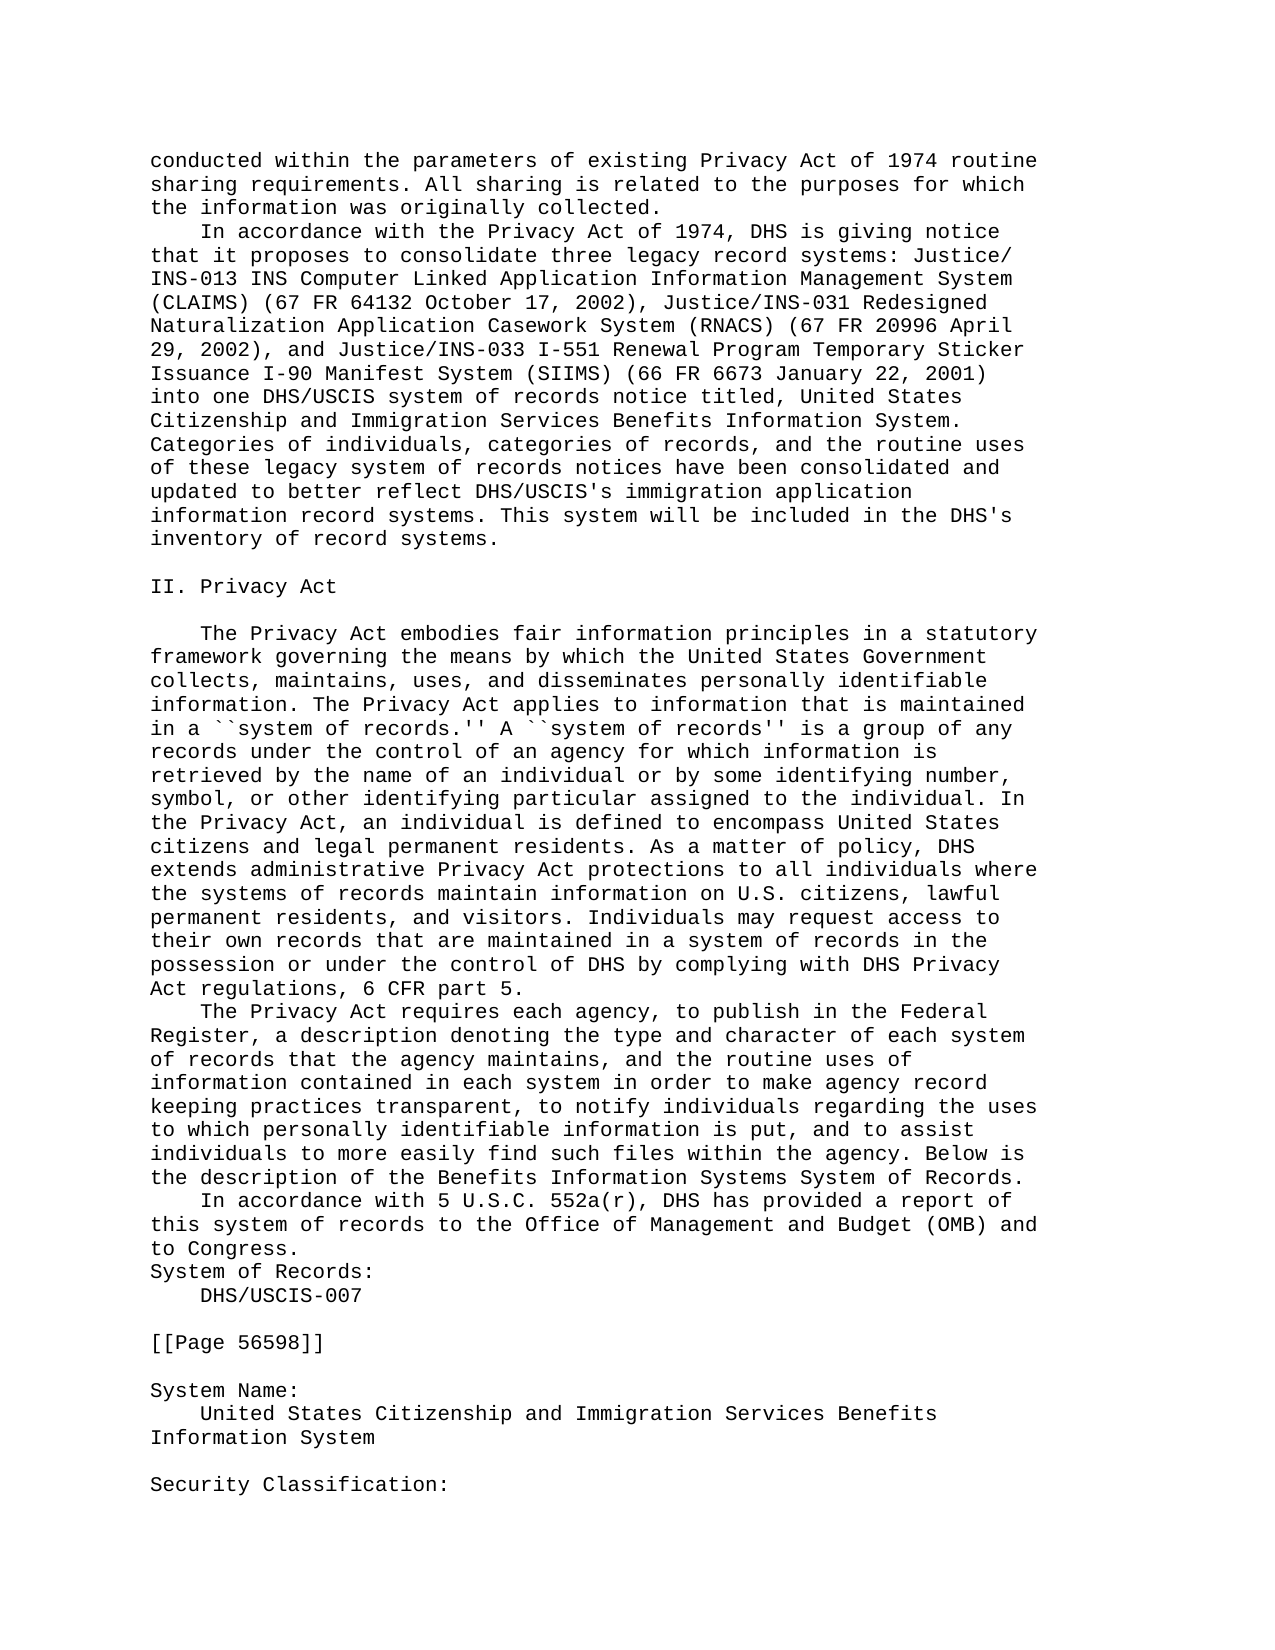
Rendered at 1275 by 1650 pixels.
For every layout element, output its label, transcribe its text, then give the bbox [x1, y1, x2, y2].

text information contained in each system in order to make agency record [150, 1072, 1125, 1096]
text System Name: [150, 1379, 1125, 1403]
text retrieved by the name of an individual or by some identifying number, [150, 765, 1125, 788]
text The Privacy Act requires each agency, to publish in the Federal [150, 1001, 1125, 1025]
text (CLAIMS) (67 FR 64132 October 17, 2002), Justice/INS-031 Redesigned [150, 292, 1125, 316]
text Information System [150, 1427, 1125, 1451]
text into one DHS/USCIS system of records notice titled, United States [150, 386, 1125, 410]
text collects, maintains, uses, and disseminates personally identifiable [150, 670, 1125, 694]
text framework governing the means by which the United States Government [150, 647, 1125, 670]
text citizens and legal permanent residents. As a matter of policy, DHS [150, 836, 1125, 859]
text II. Privacy Act [150, 576, 1125, 599]
text Categories of individuals, categories of records, and the routine uses [150, 434, 1125, 457]
text Naturalization Application Casework System (RNACS) (67 FR 20996 April [150, 316, 1125, 339]
text their own records that are maintained in a system of records in the [150, 930, 1125, 954]
text INS-013 INS Computer Linked Application Information Management System [150, 268, 1125, 292]
text in a ``system of records.'' A ``system of records'' is a group of any [150, 717, 1125, 741]
text the Privacy Act, an individual is defined to encompass United States [150, 812, 1125, 836]
text of these legacy system of records notices have been consolidated and [150, 457, 1125, 481]
text information. The Privacy Act applies to information that is maintained [150, 694, 1125, 717]
text the systems of records maintain information on U.S. citizens, lawful [150, 883, 1125, 907]
text that it proposes to consolidate three legacy record systems: Justice/ [150, 244, 1125, 268]
text The Privacy Act embodies fair information principles in a statutory [150, 623, 1125, 647]
text permanent residents, and visitors. Individuals may request access to [150, 907, 1125, 930]
text conducted within the parameters of existing Privacy Act of 1974 routine [150, 150, 1125, 174]
text possession or under the control of DHS by complying with DHS Privacy [150, 954, 1125, 978]
text Security Classification: [150, 1474, 1125, 1498]
text to which personally identifiable information is put, and to assist [150, 1119, 1125, 1143]
text Issuance I-90 Manifest System (SIIMS) (66 FR 6673 January 22, 2001) [150, 363, 1125, 386]
text sharing requirements. All sharing is related to the purposes for which [150, 174, 1125, 197]
text extends administrative Privacy Act protections to all individuals where [150, 859, 1125, 883]
text records under the control of an agency for which information is [150, 741, 1125, 765]
text the description of the Benefits Information Systems System of Records. [150, 1167, 1125, 1190]
text the information was originally collected. [150, 197, 1125, 221]
text symbol, or other identifying particular assigned to the individual. In [150, 788, 1125, 812]
text United States Citizenship and Immigration Services Benefits [150, 1403, 1125, 1427]
text keeping practices transparent, to notify individuals regarding the uses [150, 1096, 1125, 1119]
text 29, 2002), and Justice/INS-033 I-551 Renewal Program Temporary Sticker [150, 339, 1125, 363]
text this system of records to the Office of Management and Budget (OMB) and [150, 1214, 1125, 1238]
text In accordance with 5 U.S.C. 552a(r), DHS has provided a report of [150, 1190, 1125, 1214]
text Register, a description denoting the type and character of each system [150, 1025, 1125, 1048]
text to Congress. [150, 1238, 1125, 1261]
text Act regulations, 6 CFR part 5. [150, 978, 1125, 1001]
text updated to better reflect DHS/USCIS's immigration application [150, 481, 1125, 505]
text of records that the agency maintains, and the routine uses of [150, 1048, 1125, 1072]
text individuals to more easily find such files within the agency. Below is [150, 1143, 1125, 1167]
text System of Records: [150, 1261, 1125, 1285]
text In accordance with the Privacy Act of 1974, DHS is giving notice [150, 221, 1125, 244]
text Citizenship and Immigration Services Benefits Information System. [150, 410, 1125, 434]
text DHS/USCIS-007 [150, 1285, 1125, 1309]
text [[Page 56598]] [150, 1332, 1125, 1356]
text inventory of record systems. [150, 528, 1125, 552]
text information record systems. This system will be included in the DHS's [150, 505, 1125, 528]
